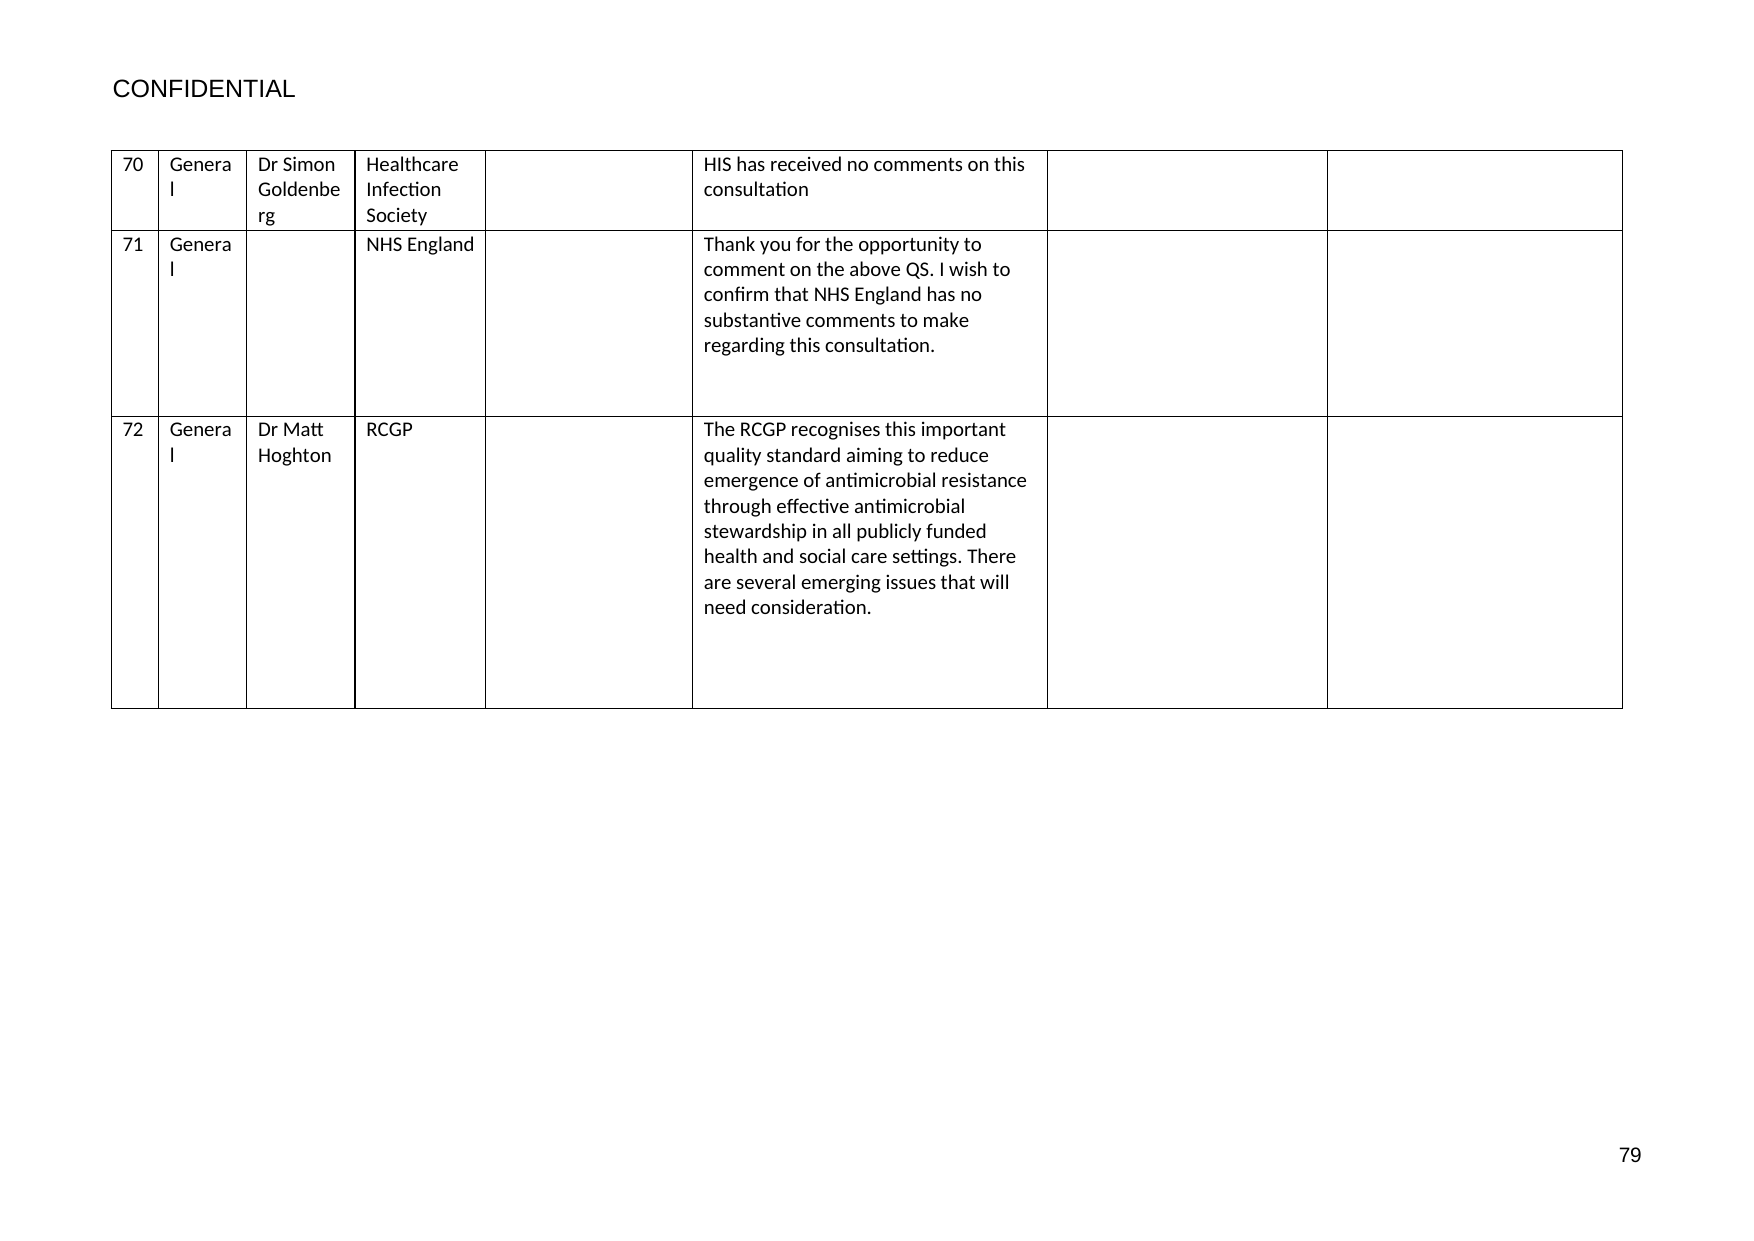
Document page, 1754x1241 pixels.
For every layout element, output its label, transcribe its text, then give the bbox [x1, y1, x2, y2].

table_cell General [159, 231, 246, 416]
table_cell NHS England [356, 231, 485, 416]
table_cell [486, 151, 692, 230]
table_cell [1328, 151, 1622, 230]
table_cell Thank you for the opportunity to comment on the above QS. I wish to confirm that NHS England has no substantive comments to make regarding this consultation. [693, 231, 1047, 416]
table_cell 72 [112, 417, 158, 708]
table_cell 70 [112, 151, 158, 230]
table_cell [1048, 417, 1327, 708]
table_cell [1328, 417, 1622, 708]
table_cell [486, 231, 692, 416]
table_cell Healthcare Infection Society [356, 151, 485, 230]
table_cell Dr Matt Hoghton [247, 417, 354, 708]
table_cell General [159, 417, 246, 708]
table_cell [1048, 151, 1327, 230]
table_cell The RCGP recognises this important quality standard aiming to reduce emergence of antimicrobial resistance through effective antimicrobial stewardship in all publicly funded health and social care settings. There are several emerging issues that will need consideration. [693, 417, 1047, 708]
table_cell 71 [112, 231, 158, 416]
table_cell [247, 231, 354, 416]
table_cell [486, 417, 692, 708]
table_cell RCGP [356, 417, 485, 708]
table_cell General [159, 151, 246, 230]
table_cell Dr Simon Goldenberg [247, 151, 354, 230]
table_cell [1328, 231, 1622, 416]
table_cell [1048, 231, 1327, 416]
table_cell HIS has received no comments on this consultation [693, 151, 1047, 230]
